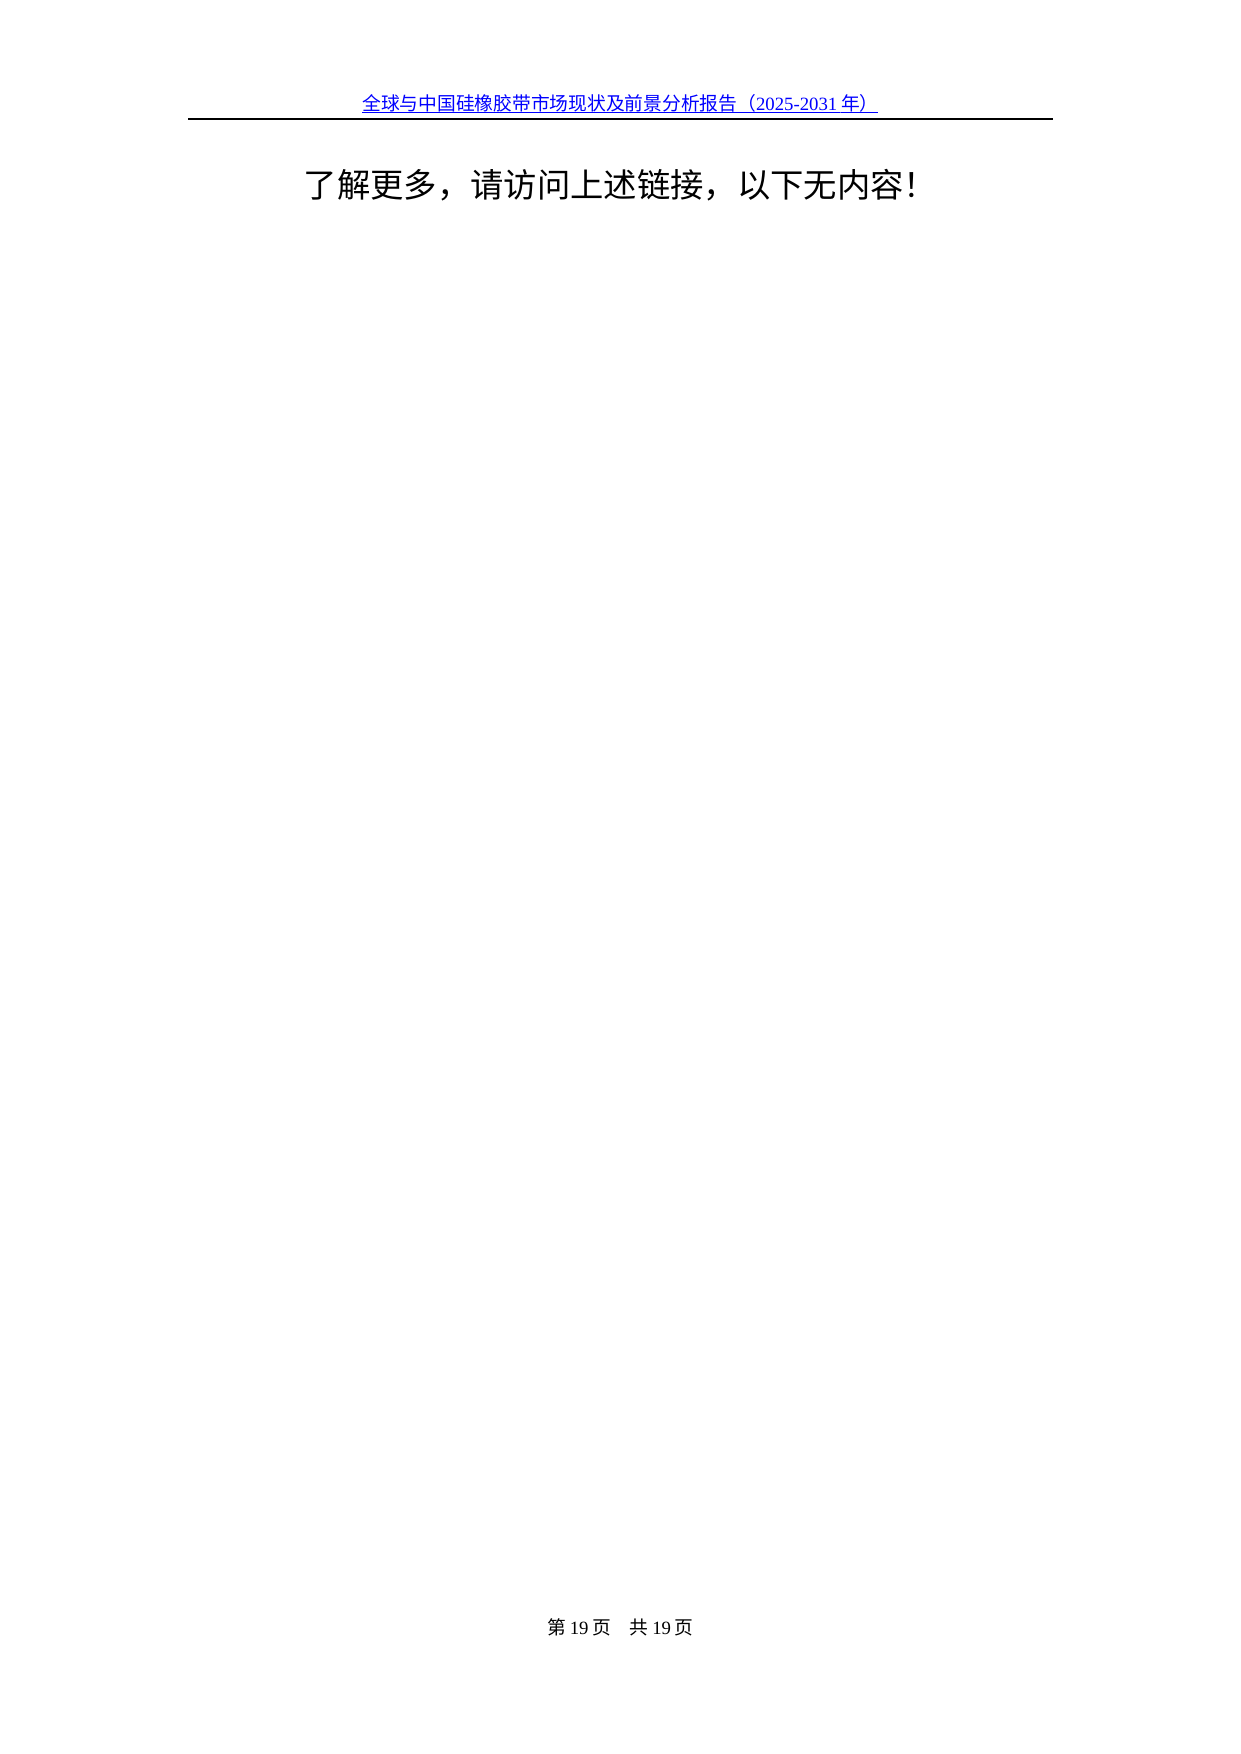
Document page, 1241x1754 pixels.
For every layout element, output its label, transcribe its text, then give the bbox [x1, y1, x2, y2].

title 了解更多，请访问上述链接，以下无内容！ [187, 150, 1053, 215]
